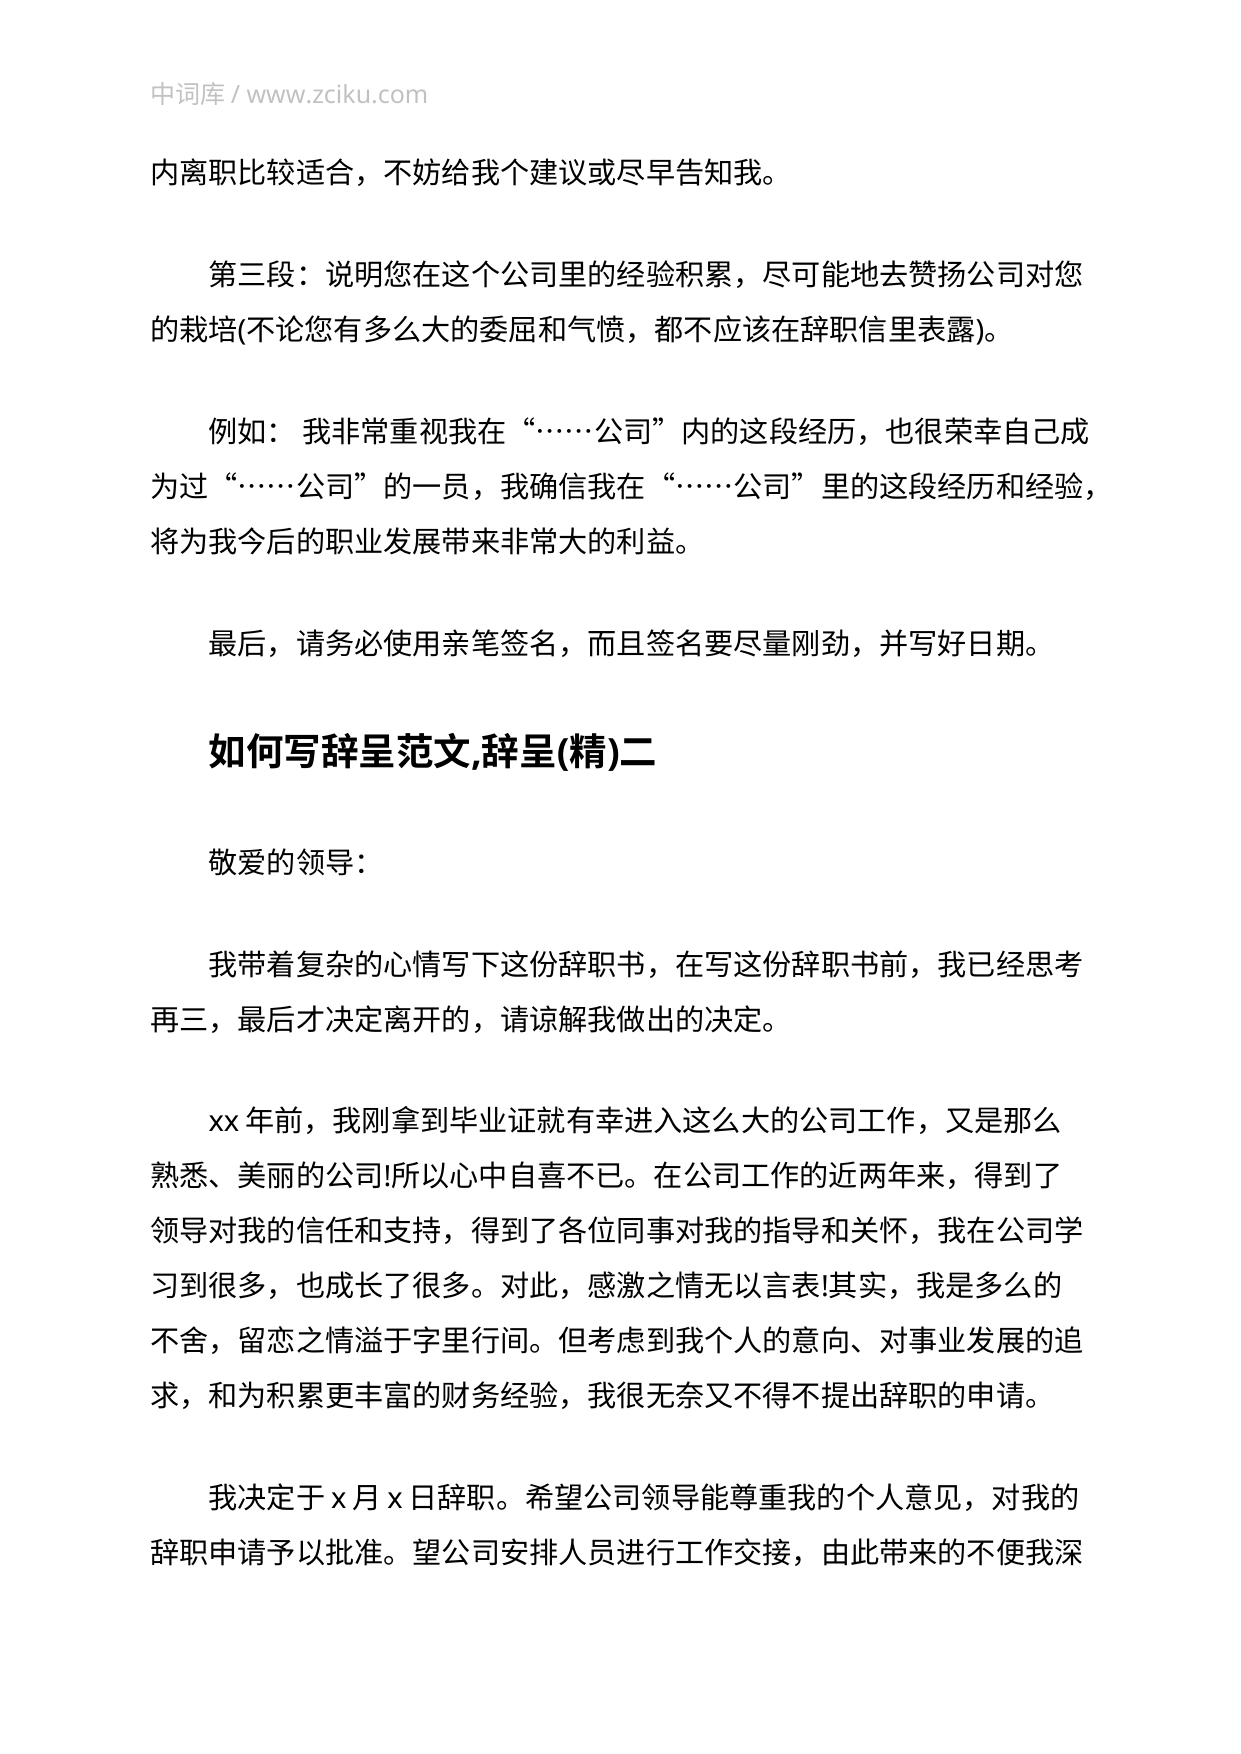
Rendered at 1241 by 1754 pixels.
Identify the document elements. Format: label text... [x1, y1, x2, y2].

text 第三段：说明您在这个公司里的经验积累，尽可能地去赞扬公司对您的栽培(不论您有多么大的委屈和气愤，都不应该在辞职信里表露)。 [150, 252, 1090, 349]
text 我带着复杂的心情写下这份辞职书，在写这份辞职书前，我已经思考再三，最后才决定离开的，请谅解我做出的决定。 [150, 941, 1090, 1038]
text 敬爱的领导： [150, 839, 1090, 882]
text xx年前，我刚拿到毕业证就有幸进入这么大的公司工作，又是那么熟悉、美丽的公司!所以心中自喜不已。在公司工作的近两年来，得到了领导对我的信任和支持，得到了各位同事对我的指导和关怀，我在公司学习到很多，也成长了很多。对此，感激之情无以言表!其实，我是多么的不舍，留恋之情溢于字里行间。但考虑到我个人的意向、对事业发展的追求，和为积累更丰富的财务经验，我很无奈又不得不提出辞职的申请。 [150, 1098, 1090, 1415]
text 如何写辞呈范文,辞呈(精)二 [150, 722, 1090, 776]
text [150, 150, 1090, 192]
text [150, 1474, 1090, 1572]
text 例如： 我非常重视我在“……公司”内的这段经历，也很荣幸自己成为过“……公司”的一员，我确信我在“……公司”里的这段经历和经验，将为我今后的职业发展带来非常大的利益。 [150, 409, 1090, 561]
text 最后，请务必使用亲笔签名，而且签名要尽量刚劲，并写好日期。 [150, 620, 1090, 662]
